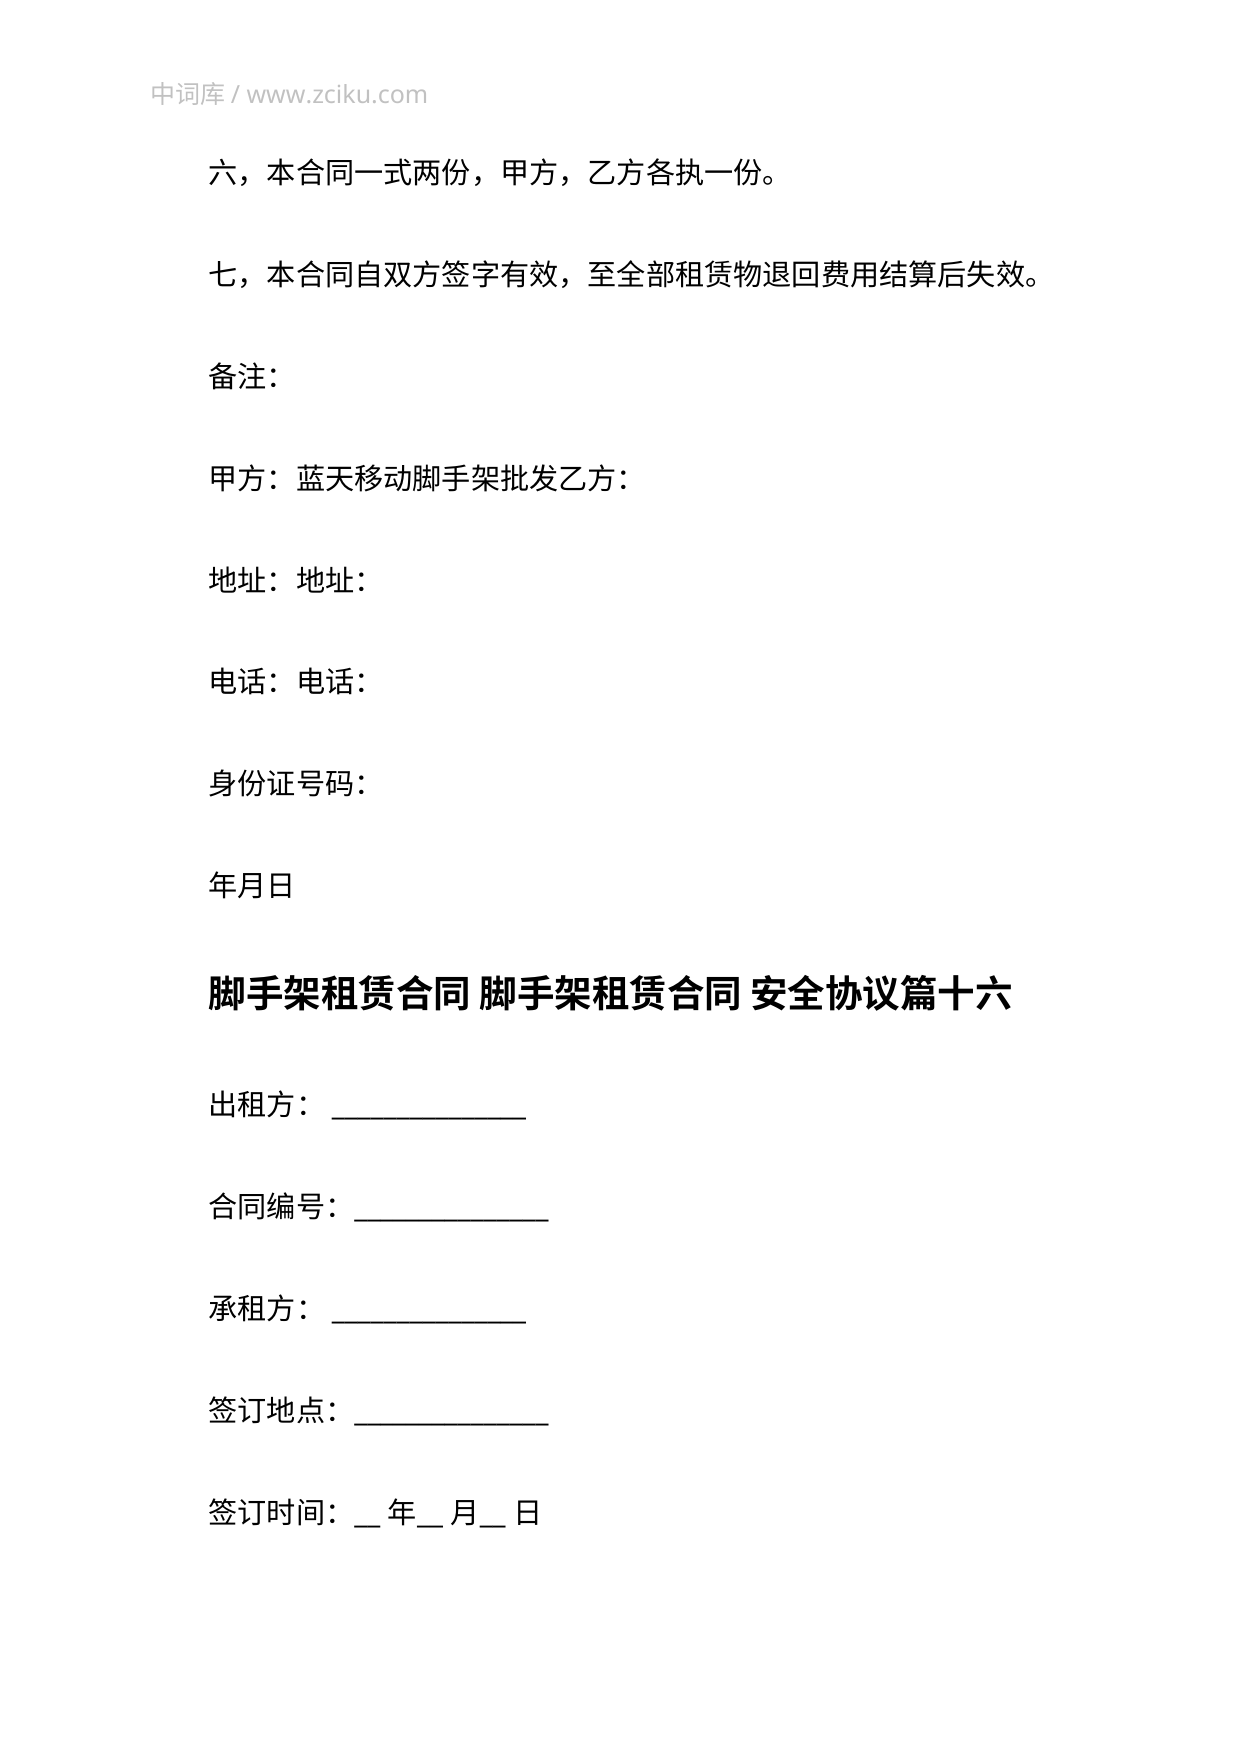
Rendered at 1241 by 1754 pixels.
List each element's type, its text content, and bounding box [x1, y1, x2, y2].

text 六，本合同一式两份，甲方，乙方各执一份。 [150, 150, 1090, 192]
text 备注： [150, 353, 1090, 396]
text 甲方：蓝天移动脚手架批发乙方： [150, 455, 1090, 498]
text 七，本合同自双方签字有效，至全部租赁物退回费用结算后失效。 [150, 252, 1090, 294]
text 身份证号码： [150, 761, 1090, 803]
text 签订时间：__ 年__ 月__ 日 [150, 1489, 1090, 1532]
text 脚手架租赁合同 脚手架租赁合同 安全协议篇十六 [150, 964, 1090, 1018]
text 地址：地址： [150, 557, 1090, 599]
text 电话：电话： [150, 659, 1090, 701]
text 出租方： _______________ [150, 1082, 1090, 1124]
text 年月日 [150, 862, 1090, 905]
text 合同编号：_______________ [150, 1183, 1090, 1226]
text 签订地点：_______________ [150, 1387, 1090, 1430]
text 承租方： _______________ [150, 1286, 1090, 1328]
